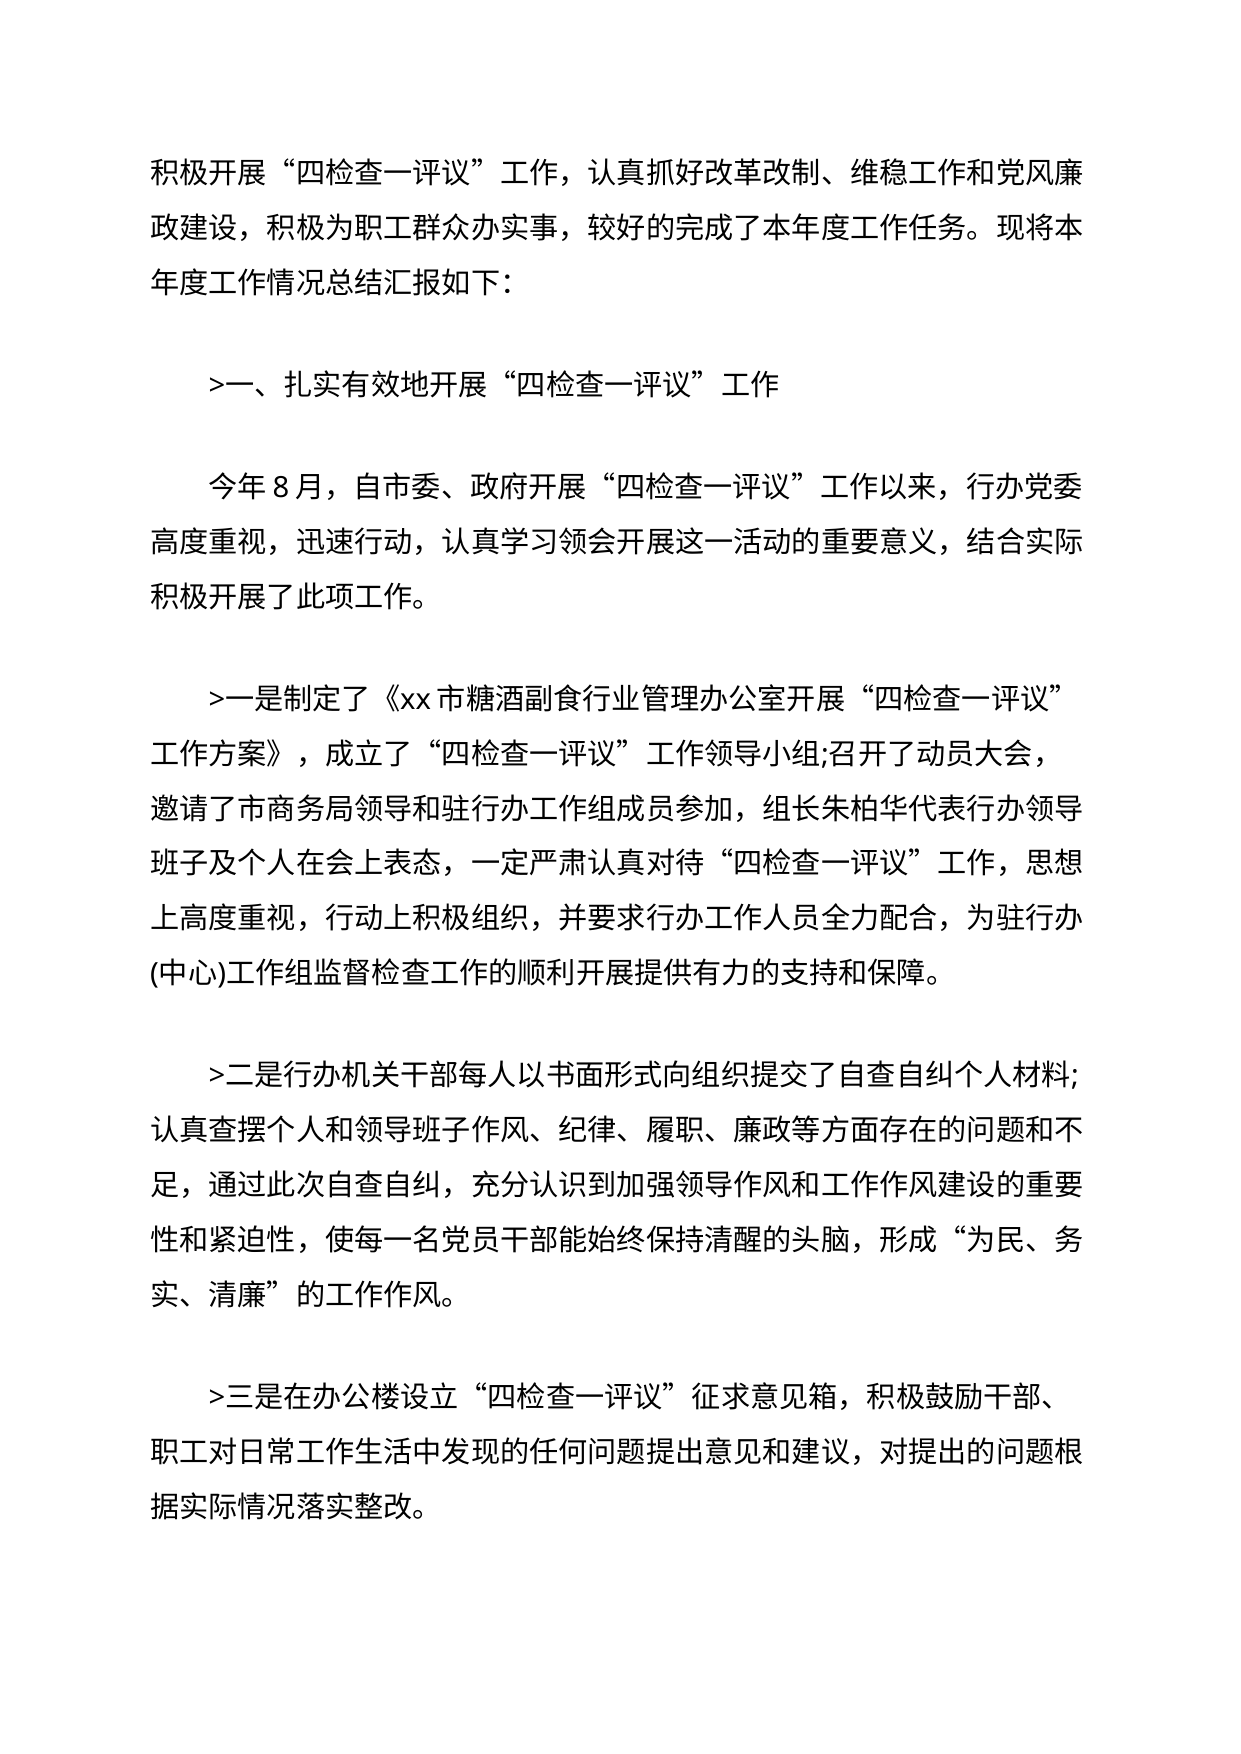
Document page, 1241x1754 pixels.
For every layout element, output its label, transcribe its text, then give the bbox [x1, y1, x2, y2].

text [150, 150, 1090, 302]
text >三是在办公楼设立“四检查一评议”征求意见箱，积极鼓励干部、职工对日常工作生活中发现的任何问题提出意见和建议，对提出的问题根据实际情况落实整改。 [150, 1373, 1090, 1526]
text >一、扎实有效地开展“四检查一评议”工作 [150, 362, 1090, 404]
text >二是行办机关干部每人以书面形式向组织提交了自查自纠个人材料;认真查摆个人和领导班子作风、纪律、履职、廉政等方面存在的问题和不足，通过此次自查自纠，充分认识到加强领导作风和工作作风建设的重要性和紧迫性，使每一名党员干部能始终保持清醒的头脑，形成“为民、务实、清廉”的工作作风。 [150, 1052, 1090, 1314]
text >一是制定了《xx市糖酒副食行业管理办公室开展“四检查一评议”工作方案》，成立了“四检查一评议”工作领导小组;召开了动员大会，邀请了市商务局领导和驻行办工作组成员参加，组长朱柏华代表行办领导班子及个人在会上表态，一定严肃认真对待“四检查一评议”工作，思想上高度重视，行动上积极组织，并要求行办工作人员全力配合，为驻行办(中心)工作组监督检查工作的顺利开展提供有力的支持和保障。 [150, 675, 1090, 992]
text 今年8月，自市委、政府开展“四检查一评议”工作以来，行办党委高度重视，迅速行动，认真学习领会开展这一活动的重要意义，结合实际积极开展了此项工作。 [150, 463, 1090, 616]
